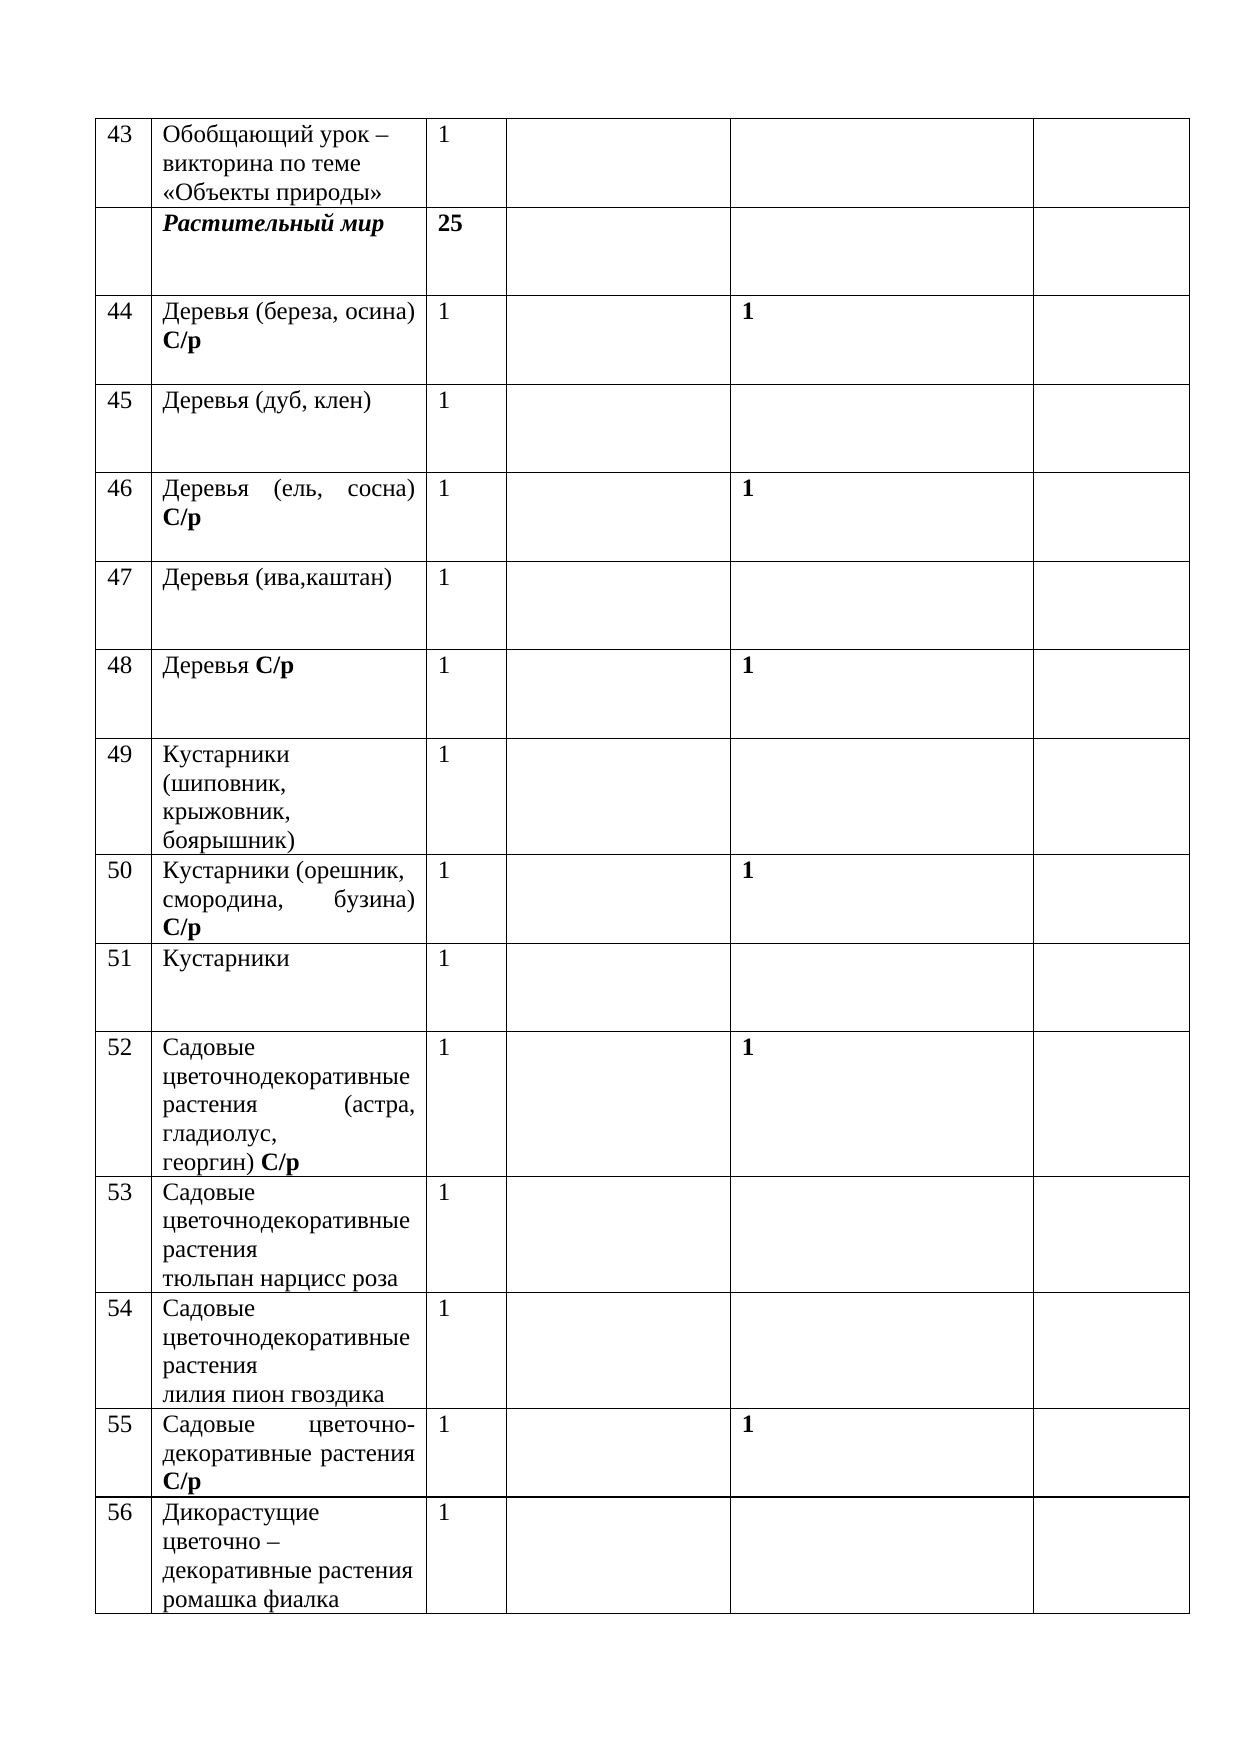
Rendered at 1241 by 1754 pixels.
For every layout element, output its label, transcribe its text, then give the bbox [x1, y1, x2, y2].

table_cell 46 [96, 473, 151, 561]
table_cell Деревья С/р [152, 650, 426, 738]
table_cell 43 [96, 119, 151, 207]
table_cell [507, 1498, 730, 1612]
table_cell 1 [427, 944, 506, 1031]
table_cell 1 [427, 1177, 506, 1292]
table_cell [507, 855, 730, 942]
table_cell 1 [427, 1409, 506, 1496]
table_cell [1034, 1032, 1189, 1176]
table_cell 1 [427, 385, 506, 472]
table_cell Деревья (ива,каштан) [152, 562, 426, 649]
table_cell 56 [96, 1498, 151, 1612]
table_cell [507, 1293, 730, 1408]
table_cell [1034, 1293, 1189, 1408]
table_cell [507, 208, 730, 295]
table_cell [1034, 855, 1189, 942]
table_cell [1034, 650, 1189, 738]
table_cell 48 [96, 650, 151, 738]
table_cell 1 [731, 296, 1033, 384]
table_cell [1034, 1409, 1189, 1496]
table_cell [731, 944, 1033, 1031]
table_cell 47 [96, 562, 151, 649]
table_cell Кустарники (шиповник, крыжовник, боярышник) [152, 739, 426, 854]
table_cell 1 [427, 473, 506, 561]
table_cell [507, 1032, 730, 1176]
table_cell [507, 1177, 730, 1292]
table_cell Садовые цветочнодекоративные растения тюльпан нарцисс роза [152, 1177, 426, 1292]
table_cell [1034, 473, 1189, 561]
table_cell [731, 119, 1033, 207]
table_cell [1034, 1498, 1189, 1612]
table_cell 1 [427, 562, 506, 649]
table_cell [152, 1498, 426, 1612]
table_cell [96, 208, 151, 295]
table_cell [1034, 739, 1189, 854]
table_cell Обобщающий урок – викторина по теме «Объекты природы» [152, 119, 426, 207]
table_cell Садовые цветочно- декоративные растения С/р [152, 1409, 426, 1496]
table_cell 1 [427, 119, 506, 207]
table_cell [1034, 119, 1189, 207]
table_cell 1 [427, 1498, 506, 1612]
table_cell [507, 119, 730, 207]
table_cell 1 [427, 296, 506, 384]
table_cell [507, 944, 730, 1031]
table_cell [507, 385, 730, 472]
table_cell 1 [427, 855, 506, 942]
table_cell Садовые цветочнодекоративные растения лилия пион гвоздика [152, 1293, 426, 1408]
table_cell 1 [731, 473, 1033, 561]
table_cell 49 [96, 739, 151, 854]
table_cell [1034, 1177, 1189, 1292]
table_cell [1034, 296, 1189, 384]
table_cell [507, 739, 730, 854]
table_cell 1 [731, 1032, 1033, 1176]
table_cell 1 [731, 650, 1033, 738]
table_cell [507, 296, 730, 384]
table_cell 55 [96, 1409, 151, 1496]
table_cell Растительный мир [152, 208, 426, 295]
table_cell Деревья (ель, сосна) С/р [152, 473, 426, 561]
table_cell 1 [731, 855, 1033, 942]
table_cell [731, 385, 1033, 472]
table_cell [731, 1498, 1033, 1612]
table_cell 1 [427, 1032, 506, 1176]
table_cell [507, 473, 730, 561]
table_cell [507, 650, 730, 738]
table_cell [1034, 208, 1189, 295]
table_cell [731, 1177, 1033, 1292]
table_cell 52 [96, 1032, 151, 1176]
table_cell [1034, 385, 1189, 472]
table_cell 54 [96, 1293, 151, 1408]
table_cell Кустарники [152, 944, 426, 1031]
table_cell 1 [427, 650, 506, 738]
table_cell 45 [96, 385, 151, 472]
table_cell [507, 1409, 730, 1496]
table_cell 1 [731, 1409, 1033, 1496]
table_cell 51 [96, 944, 151, 1031]
table_cell [731, 562, 1033, 649]
table_cell [731, 1293, 1033, 1408]
table_cell [1034, 944, 1189, 1031]
table_cell 53 [96, 1177, 151, 1292]
table_cell 25 [427, 208, 506, 295]
table_cell [1034, 562, 1189, 649]
table_cell [731, 739, 1033, 854]
table_cell 1 [427, 1293, 506, 1408]
table_cell [507, 562, 730, 649]
table_cell [731, 208, 1033, 295]
table_cell 44 [96, 296, 151, 384]
table_cell 1 [427, 739, 506, 854]
table_cell 50 [96, 855, 151, 942]
table_cell Деревья (дуб, клен) [152, 385, 426, 472]
table_cell Кустарники (орешник, смородина, бузина) С/р [152, 855, 426, 942]
table_cell Садовые цветочнодекоративные растения (астра, гладиолус, георгин) С/р [152, 1032, 426, 1176]
table_cell Деревья (береза, осина) С/р [152, 296, 426, 384]
